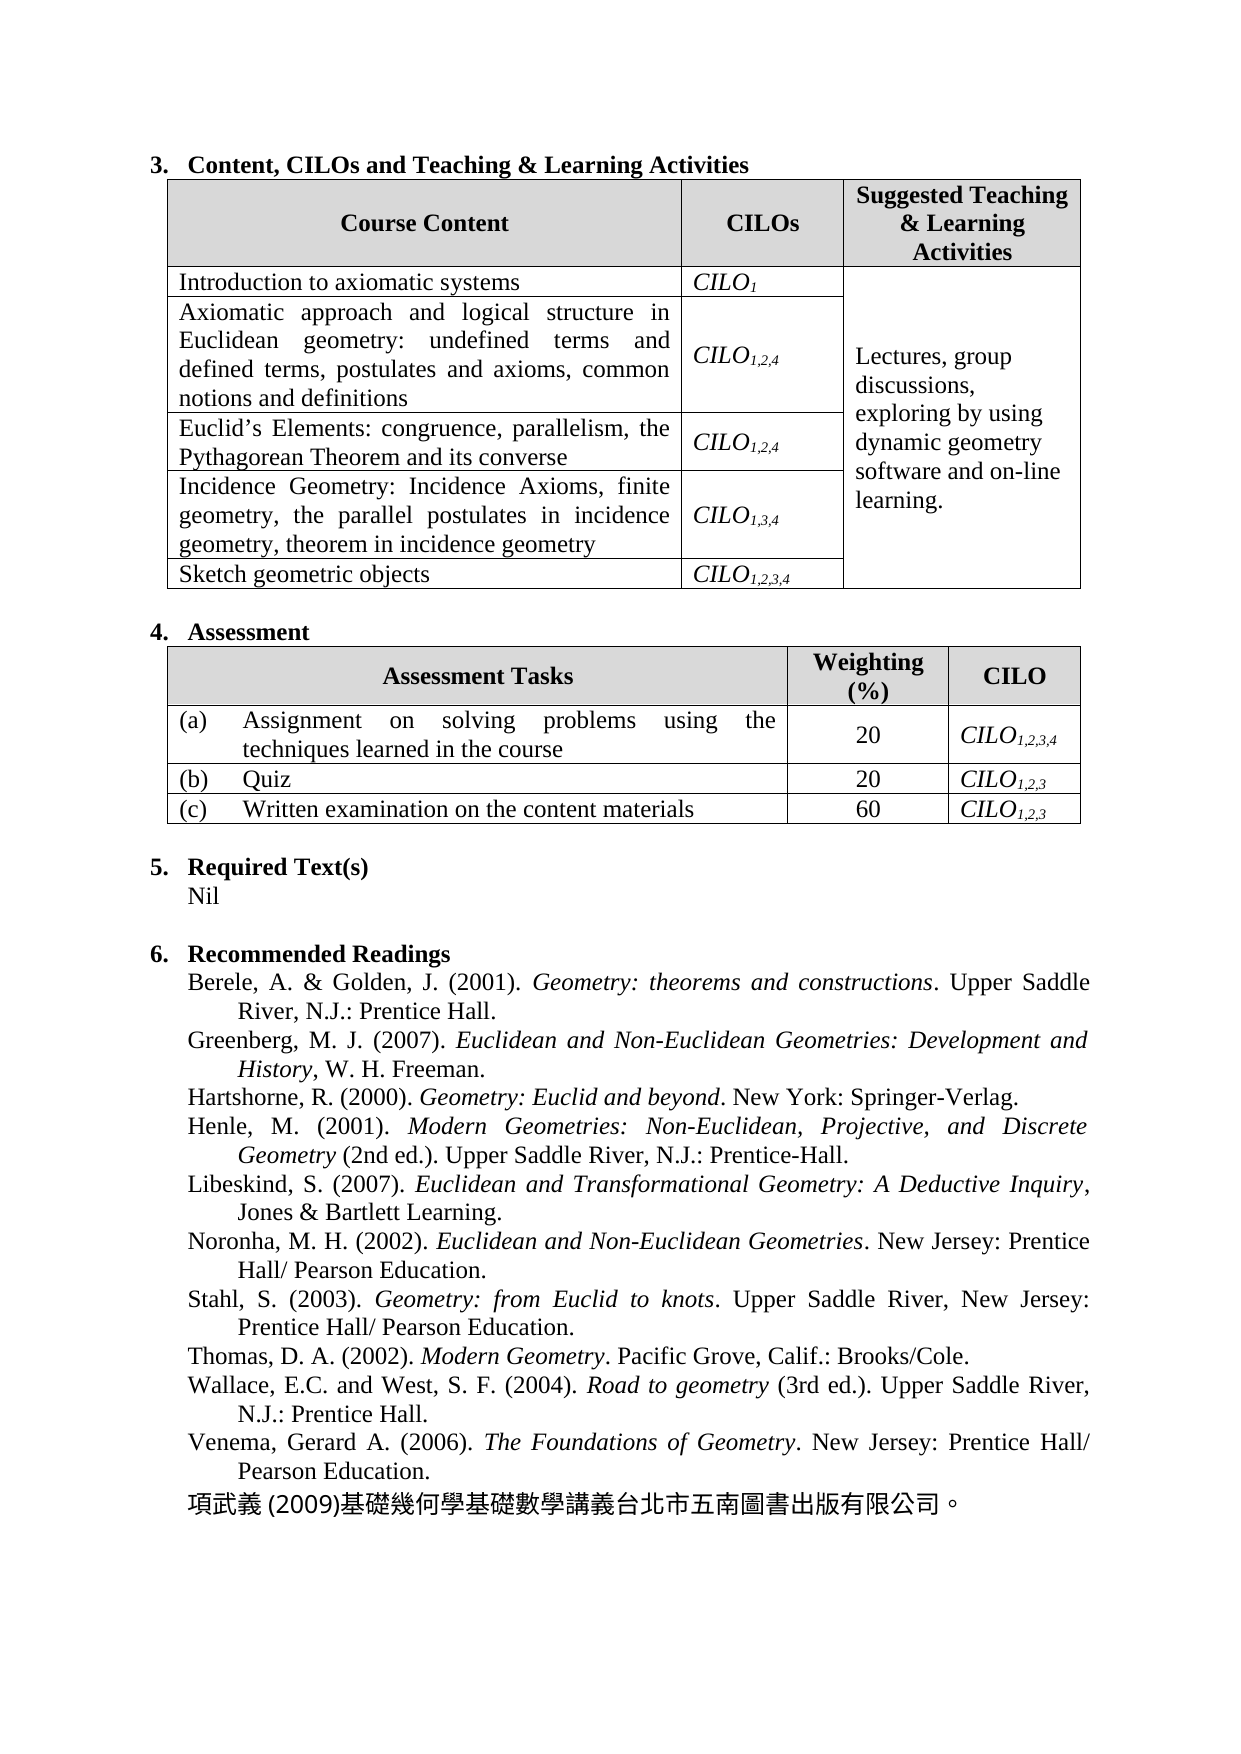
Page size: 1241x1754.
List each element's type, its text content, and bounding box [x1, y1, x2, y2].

table_header Weighting (%) [788, 647, 948, 704]
list Content, CILOs and Teaching & Learning Activities [150, 150, 1090, 179]
table_cell Incidence Geometry: Incidence Axioms, finite geometry, the parallel postulates in incidence geometry, theorem in incidence geometry [168, 471, 681, 558]
table_cell (a) [168, 706, 224, 763]
text Nil [150, 881, 1090, 910]
text Thomas, D. A. (2002). Modern Geometry. Pacific Grove, Calif.: Brooks/Cole. [187, 1341, 1090, 1370]
table_cell CILO1 [682, 267, 843, 296]
text Noronha, M. H. (2002). Euclidean and Non-Euclidean Geometries. New Jersey: Prentice Hall/ Pearson Education. [187, 1226, 1090, 1284]
text Stahl, S. (2003). Geometry: from Euclid to knots. Upper Saddle River, New Jersey: Prentice Hall/ Pearson Education. [187, 1284, 1090, 1341]
text Berele, A. & Golden, J. (2001). Geometry: theorems and constructions. Upper Saddle River, N.J.: Prentice Hall. [187, 967, 1090, 1025]
text Venema, Gerard A. (2006). The Foundations of Geometry. New Jersey: Prentice Hall/ Pearson Education. [187, 1427, 1090, 1485]
table_cell CILO1,2,3 [949, 764, 1080, 793]
table_cell Lectures, group discussions, exploring by using dynamic geometry software and on-line learning. [844, 267, 1080, 587]
table_cell (c) [168, 794, 224, 823]
table_cell Sketch geometric objects [168, 559, 681, 587]
table_cell Euclid’s Elements: congruence, parallelism, the Pythagorean Theorem and its converse [168, 413, 681, 470]
text Henle, M. (2001). Modern Geometries: Non-Euclidean, Projective, and Discrete Geometry (2nd ed.). Upper Saddle River, N.J.: Prentice-Hall. [187, 1111, 1090, 1169]
table_cell CILO1,2,3,4 [949, 706, 1080, 763]
text Hartshorne, R. (2000). Geometry: Euclid and beyond. New York: Springer-Verlag. [187, 1082, 1090, 1111]
table_cell 20 [788, 764, 948, 793]
table_cell Written examination on the content materials [224, 794, 787, 823]
table_cell CILO1,2,3 [949, 794, 1080, 823]
table_cell 20 [788, 706, 948, 763]
text Wallace, E.C. and West, S. F. (2004). Road to geometry (3rd ed.). Upper Saddle River, N.J.: Prentice Hall. [187, 1370, 1090, 1427]
table_header CILOs [682, 180, 843, 266]
table_cell CILO1,2,4 [682, 413, 843, 470]
table_header CILO [949, 647, 1080, 704]
text Libeskind, S. (2007). Euclidean and Transformational Geometry: A Deductive Inquiry, Jones & Bartlett Learning. [187, 1169, 1090, 1226]
table_header Assessment Tasks [168, 647, 787, 704]
table_cell CILO1,2,4 [682, 297, 843, 412]
table_cell CILO1,3,4 [682, 471, 843, 558]
list Recommended Readings [150, 939, 1090, 967]
text 項武義 (2009)基礎幾何學基礎數學講義台北市五南圖書出版有限公司。 [187, 1485, 1090, 1521]
table_cell Introduction to axiomatic systems [168, 267, 681, 296]
table_cell CILO1,2,3,4 [682, 559, 843, 587]
table_header Suggested Teaching & Learning Activities [844, 180, 1080, 266]
table_cell Assignment on solving problems using the techniques learned in the course [224, 706, 787, 763]
table_cell 60 [788, 794, 948, 823]
table_cell (b) [168, 764, 224, 793]
list Required Text(s) [150, 852, 1090, 881]
text Greenberg, M. J. (2007). Euclidean and Non-Euclidean Geometries: Development and History, W. H. Freeman. [187, 1025, 1090, 1082]
table_cell Axiomatic approach and logical structure in Euclidean geometry: undefined terms and defined terms, postulates and axioms, common notions and definitions [168, 297, 681, 412]
table_cell Quiz [224, 764, 787, 793]
table_header Course Content [168, 180, 681, 266]
list Assessment [150, 617, 1090, 646]
